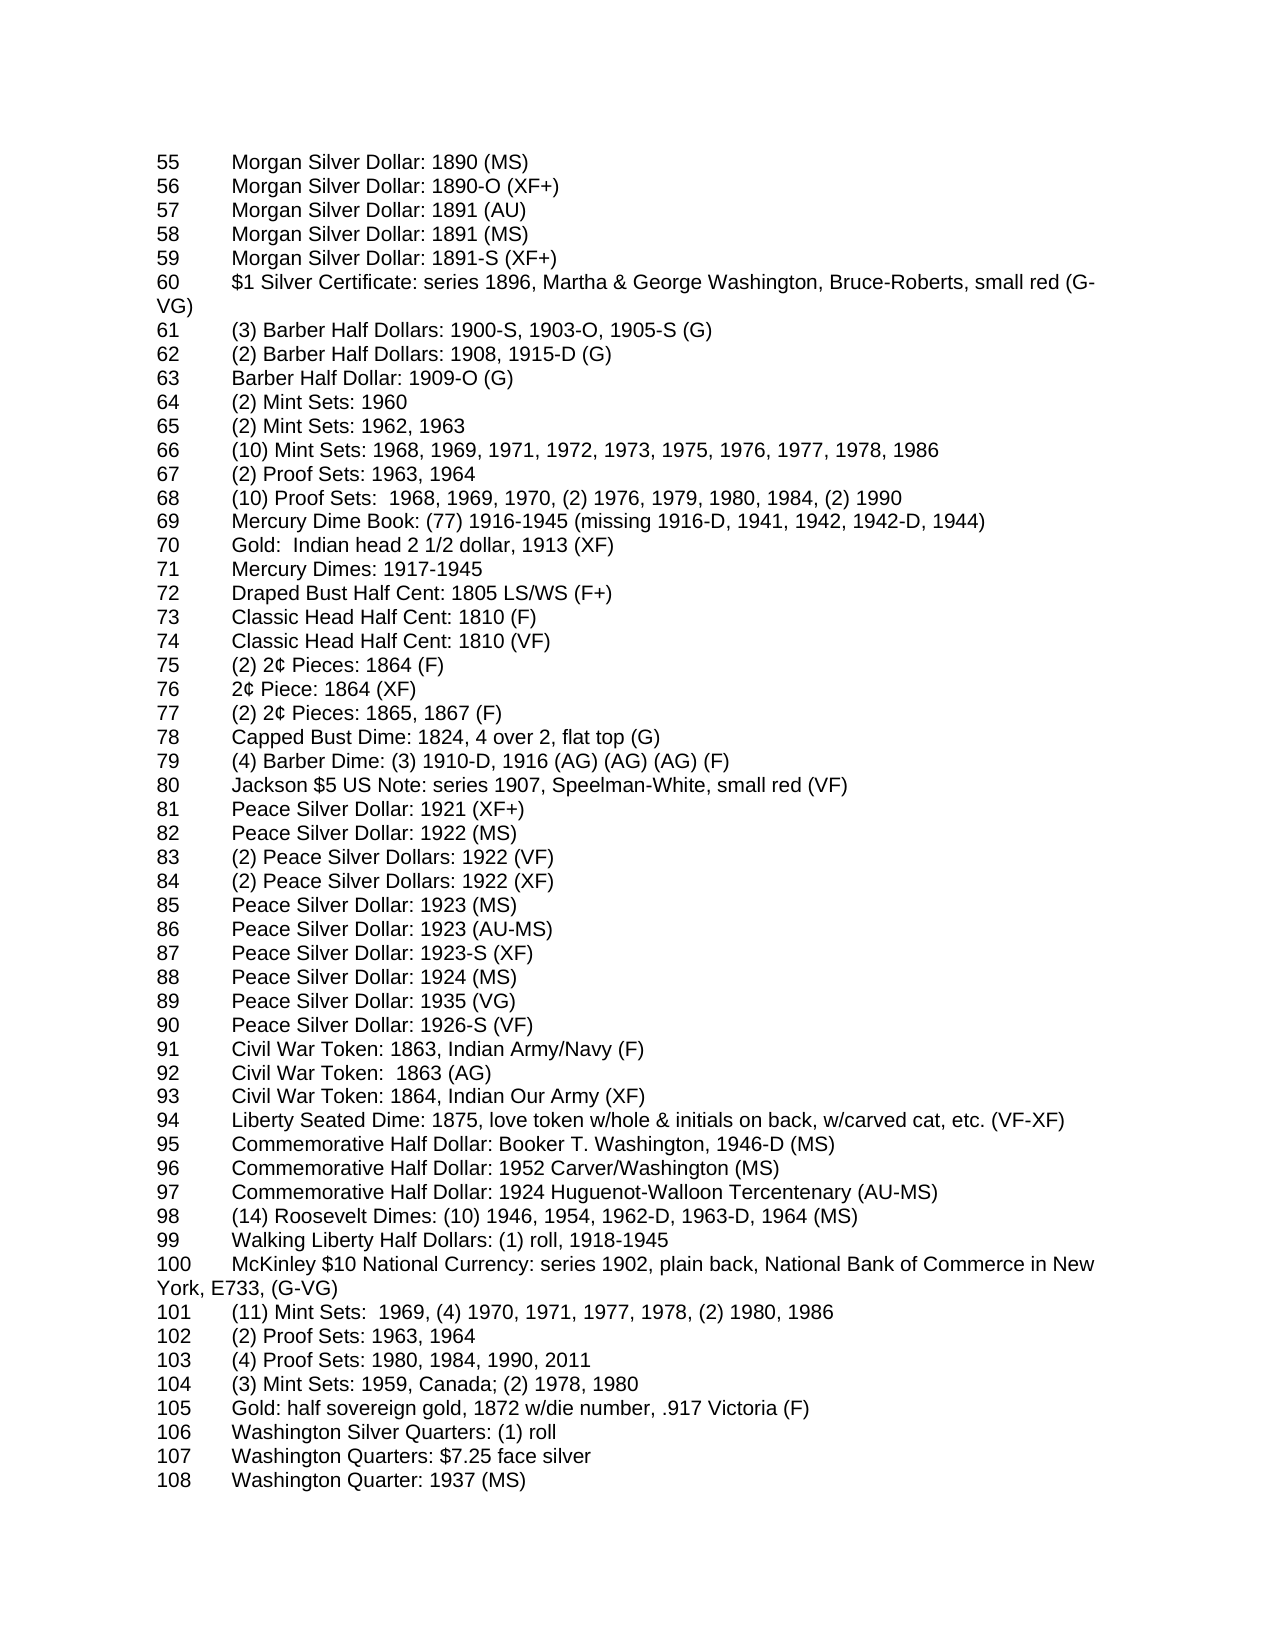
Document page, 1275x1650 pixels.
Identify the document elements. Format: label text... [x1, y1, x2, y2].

text 82 Peace Silver Dollar: 1922 (MS) [156, 821, 1118, 845]
text 61 (3) Barber Half Dollars: 1900-S, 1903-O, 1905-S (G) [156, 318, 1118, 342]
text 86 Peace Silver Dollar: 1923 (AU-MS) [156, 917, 1118, 941]
text 68 (10) Proof Sets: 1968, 1969, 1970, (2) 1976, 1979, 1980, 1984, (2) 1990 [156, 485, 1118, 509]
text 80 Jackson $5 US Note: series 1907, Speelman-White, small red (VF) [156, 773, 1118, 797]
text 58 Morgan Silver Dollar: 1891 (MS) [156, 222, 1118, 246]
text 87 Peace Silver Dollar: 1923-S (XF) [156, 941, 1118, 964]
text 96 Commemorative Half Dollar: 1952 Carver/Washington (MS) [156, 1156, 1118, 1180]
text 60 $1 Silver Certificate: series 1896, Martha & George Washington, Bruce-Roberts, small red (G-VG) [156, 270, 1118, 318]
text 64 (2) Mint Sets: 1960 [156, 389, 1118, 413]
text 75 (2) 2¢ Pieces: 1864 (F) [156, 653, 1118, 677]
text 76 2¢ Piece: 1864 (XF) [156, 677, 1118, 701]
text 103 (4) Proof Sets: 1980, 1984, 1990, 2011 [156, 1348, 1118, 1372]
text 81 Peace Silver Dollar: 1921 (XF+) [156, 797, 1118, 821]
text 77 (2) 2¢ Pieces: 1865, 1867 (F) [156, 701, 1118, 725]
text 99 Walking Liberty Half Dollars: (1) roll, 1918-1945 [156, 1228, 1118, 1252]
text 106 Washington Silver Quarters: (1) roll [156, 1420, 1118, 1444]
text 59 Morgan Silver Dollar: 1891-S (XF+) [156, 246, 1118, 270]
text 90 Peace Silver Dollar: 1926-S (VF) [156, 1012, 1118, 1036]
text 93 Civil War Token: 1864, Indian Our Army (XF) [156, 1084, 1118, 1108]
text 67 (2) Proof Sets: 1963, 1964 [156, 461, 1118, 485]
text 92 Civil War Token: 1863 (AG) [156, 1060, 1118, 1084]
text 88 Peace Silver Dollar: 1924 (MS) [156, 964, 1118, 988]
text 98 (14) Roosevelt Dimes: (10) 1946, 1954, 1962-D, 1963-D, 1964 (MS) [156, 1204, 1118, 1228]
text 91 Civil War Token: 1863, Indian Army/Navy (F) [156, 1036, 1118, 1060]
text 83 (2) Peace Silver Dollars: 1922 (VF) [156, 845, 1118, 869]
text 108 Washington Quarter: 1937 (MS) [156, 1468, 1118, 1492]
text 105 Gold: half sovereign gold, 1872 w/die number, .917 Victoria (F) [156, 1396, 1118, 1420]
text 57 Morgan Silver Dollar: 1891 (AU) [156, 198, 1118, 222]
text 74 Classic Head Half Cent: 1810 (VF) [156, 629, 1118, 653]
text 85 Peace Silver Dollar: 1923 (MS) [156, 893, 1118, 917]
text 65 (2) Mint Sets: 1962, 1963 [156, 413, 1118, 437]
text 94 Liberty Seated Dime: 1875, love token w/hole & initials on back, w/carved cat, etc. (VF-XF) [156, 1108, 1118, 1132]
text 62 (2) Barber Half Dollars: 1908, 1915-D (G) [156, 342, 1118, 366]
text 104 (3) Mint Sets: 1959, Canada; (2) 1978, 1980 [156, 1372, 1118, 1396]
text 69 Mercury Dime Book: (77) 1916-1945 (missing 1916-D, 1941, 1942, 1942-D, 1944) [156, 509, 1118, 533]
text 73 Classic Head Half Cent: 1810 (F) [156, 605, 1118, 629]
text 79 (4) Barber Dime: (3) 1910-D, 1916 (AG) (AG) (AG) (F) [156, 749, 1118, 773]
text 55 Morgan Silver Dollar: 1890 (MS) [156, 150, 1118, 174]
text 56 Morgan Silver Dollar: 1890-O (XF+) [156, 174, 1118, 198]
text 95 Commemorative Half Dollar: Booker T. Washington, 1946-D (MS) [156, 1132, 1118, 1156]
text 102 (2) Proof Sets: 1963, 1964 [156, 1324, 1118, 1348]
text 78 Capped Bust Dime: 1824, 4 over 2, flat top (G) [156, 725, 1118, 749]
text 70 Gold: Indian head 2 1/2 dollar, 1913 (XF) [156, 533, 1118, 557]
text 84 (2) Peace Silver Dollars: 1922 (XF) [156, 869, 1118, 893]
text 107 Washington Quarters: $7.25 face silver [156, 1444, 1118, 1468]
text 72 Draped Bust Half Cent: 1805 LS/WS (F+) [156, 581, 1118, 605]
text 100 McKinley $10 National Currency: series 1902, plain back, National Bank of Commerce in New York, E733, (G-VG) [156, 1252, 1118, 1300]
text 89 Peace Silver Dollar: 1935 (VG) [156, 988, 1118, 1012]
text 63 Barber Half Dollar: 1909-O (G) [156, 366, 1118, 389]
text 97 Commemorative Half Dollar: 1924 Huguenot-Walloon Tercentenary (AU-MS) [156, 1180, 1118, 1204]
text 101 (11) Mint Sets: 1969, (4) 1970, 1971, 1977, 1978, (2) 1980, 1986 [156, 1300, 1118, 1324]
text 66 (10) Mint Sets: 1968, 1969, 1971, 1972, 1973, 1975, 1976, 1977, 1978, 1986 [156, 437, 1118, 461]
text 71 Mercury Dimes: 1917-1945 [156, 557, 1118, 581]
